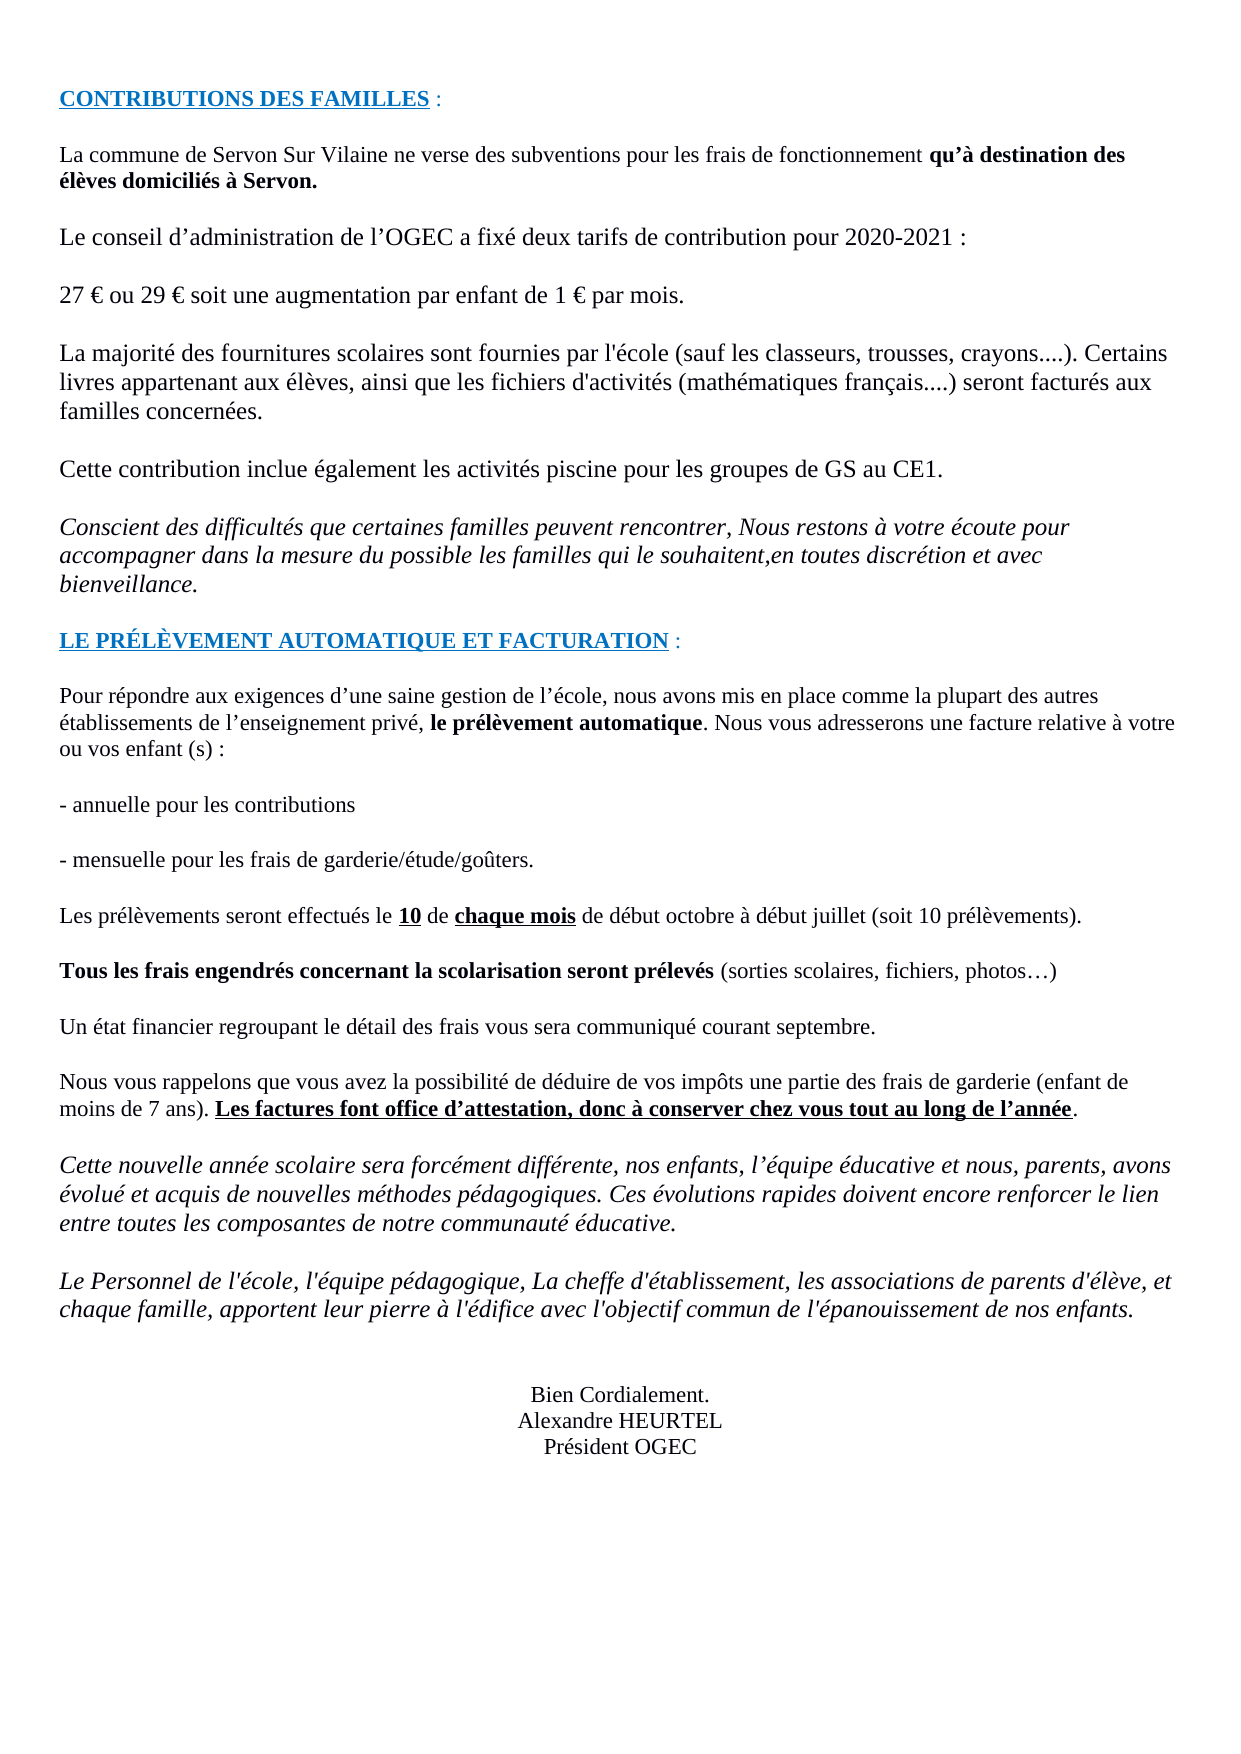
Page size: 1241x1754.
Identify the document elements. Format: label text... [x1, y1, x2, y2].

text CONTRIBUTIONS DES FAMILLES : [59, 85, 1181, 111]
text Cette nouvelle année scolaire sera forcément différente, nos enfants, l’équipe éducative et nous, parents, avons évolué et acquis de nouvelles méthodes pédagogiques. Ces évolutions rapides doivent encore renforcer le lien entre toutes les composantes de notre communauté éducative. [59, 1150, 1181, 1237]
text - mensuelle pour les frais de garderie/étude/goûters. [59, 846, 1181, 873]
text Cette contribution inclue également les activités piscine pour les groupes de GS au CE1. [59, 454, 1181, 482]
text LE PRÉLÈVEMENT AUTOMATIQUE ET FACTURATION : [59, 627, 1181, 653]
text Alexandre HEURTEL [59, 1407, 1181, 1433]
text Conscient des difficultés que certaines familles peuvent rencontrer, Nous restons à votre écoute pour accompagner dans la mesure du possible les familles qui le souhaitent,en toutes discrétion et avec bienveillance. [59, 512, 1181, 598]
text La majorité des fournitures scolaires sont fournies par l'école (sauf les classeurs, trousses, crayons....). Certains livres appartenant aux élèves, ainsi que les fichiers d'activités (mathématiques français....) seront facturés aux familles concernées. [59, 338, 1181, 424]
text La commune de Servon Sur Vilaine ne verse des subventions pour les frais de fonctionnement qu’à destination des élèves domiciliés à Servon. [59, 141, 1181, 193]
text Les prélèvements seront effectués le 10 de chaque mois de début octobre à début juillet (soit 10 prélèvements). [59, 902, 1181, 928]
text Bien Cordialement. [59, 1381, 1181, 1407]
text Nous vous rappelons que vous avez la possibilité de déduire de vos impôts une partie des frais de garderie (enfant de moins de 7 ans). Les factures font office d’attestation, donc à conserver chez vous tout au long de l’année. [59, 1068, 1181, 1121]
text Pour répondre aux exigences d’une saine gestion de l’école, nous avons mis en place comme la plupart des autres établissements de l’enseignement privé, le prélèvement automatique. Nous vous adresserons une facture relative à votre ou vos enfant (s) : [59, 683, 1181, 762]
text - annuelle pour les contributions [59, 791, 1181, 817]
text 27 € ou 29 € soit une augmentation par enfant de 1 € par mois. [59, 280, 1181, 309]
text Le Personnel de l'école, l'équipe pédagogique, La cheffe d'établissement, les associations de parents d'élève, et chaque famille, apportent leur pierre à l'édifice avec l'objectif commun de l'épanouissement de nos enfants. [59, 1266, 1181, 1323]
text Président OGEC [59, 1433, 1181, 1460]
text Un état financier regroupant le détail des frais vous sera communiqué courant septembre. [59, 1013, 1181, 1039]
text Tous les frais engendrés concernant la scolarisation seront prélevés (sorties scolaires, fichiers, photos…) [59, 957, 1181, 984]
text Le conseil d’administration de l’OGEC a fixé deux tarifs de contribution pour 2020-2021 : [59, 222, 1181, 251]
